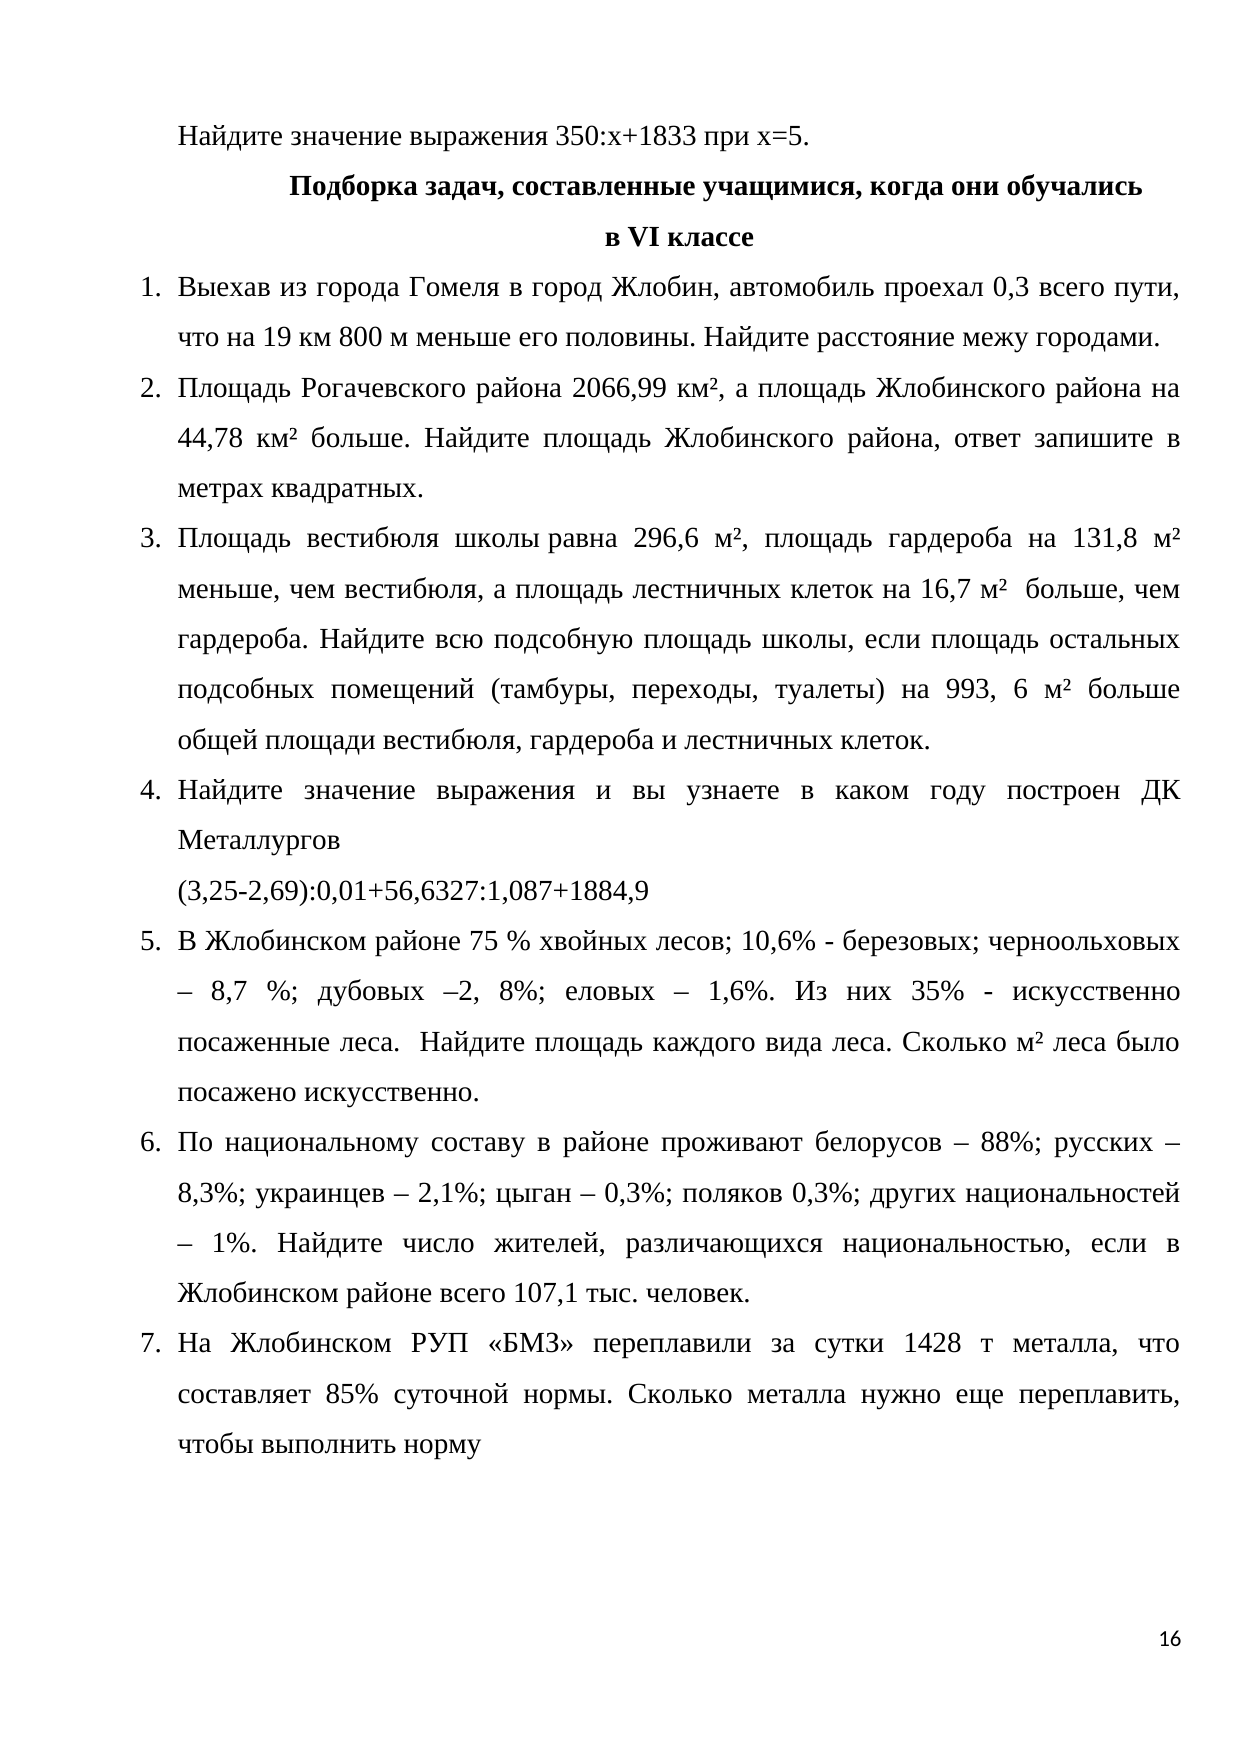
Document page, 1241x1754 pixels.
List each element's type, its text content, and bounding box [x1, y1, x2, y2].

list На Жлобинском РУП «БМЗ» переплавили за сутки 1428 т металла, что составляет 85% суточной нормы. Сколько металла нужно еще переплавить, чтобы выполнить норму [140, 1326, 1181, 1460]
list По национальному составу в районе проживают белорусов – 88%; русских – 8,3%; украинцев – 2,1%; цыган – 0,3%; поляков 0,3%; других национальностей – 1%. Найдите число жителей, различающихся национальностью, если в Жлобинском районе всего 107,1 тыс. человек. [140, 1124, 1181, 1309]
list (3,25-2,69):0,01+56,6327:1,087+1884,9 [177, 873, 1181, 906]
list Площадь Рогачевского района 2066,99 км², а площадь Жлобинского района на 44,78 км² больше. Найдите площадь Жлобинского района, ответ запишите в метрах квадратных. [140, 370, 1181, 504]
text Подборка задач, составленные учащимися, когда они обучались в VI классе [177, 168, 1181, 252]
list Площадь вестибюля школы равна 296,6 м², площадь гардероба на 131,8 м² меньше, чем вестибюля, а площадь лестничных клеток на 16,7 м² больше, чем гардероба. Найдите всю подсобную площадь школы, если площадь остальных подсобных помещений (тамбуры, переходы, туалеты) на 993, 6 м² больше общей площади вестибюля, гардероба и лестничных клеток. [140, 521, 1181, 755]
text Найдите значение выражения 350:х+1833 при х=5. [177, 118, 1181, 152]
list Найдите значение выражения и вы узнаете в каком году построен ДК Металлургов [140, 772, 1181, 856]
list Выехав из города Гомеля в город Жлобин, автомобиль проехал 0,3 всего пути, что на 19 км 800 м меньше его половины. Найдите расстояние межу городами. [140, 269, 1181, 353]
list В Жлобинском районе 75 % хвойных лесов; 10,6% - березовых; черноольховых – 8,7 %; дубовых –2, 8%; еловых – 1,6%. Из них 35% - искусственно посаженные леса. Найдите площадь каждого вида леса. Сколько м² леса было посажено искусственно. [140, 923, 1181, 1108]
